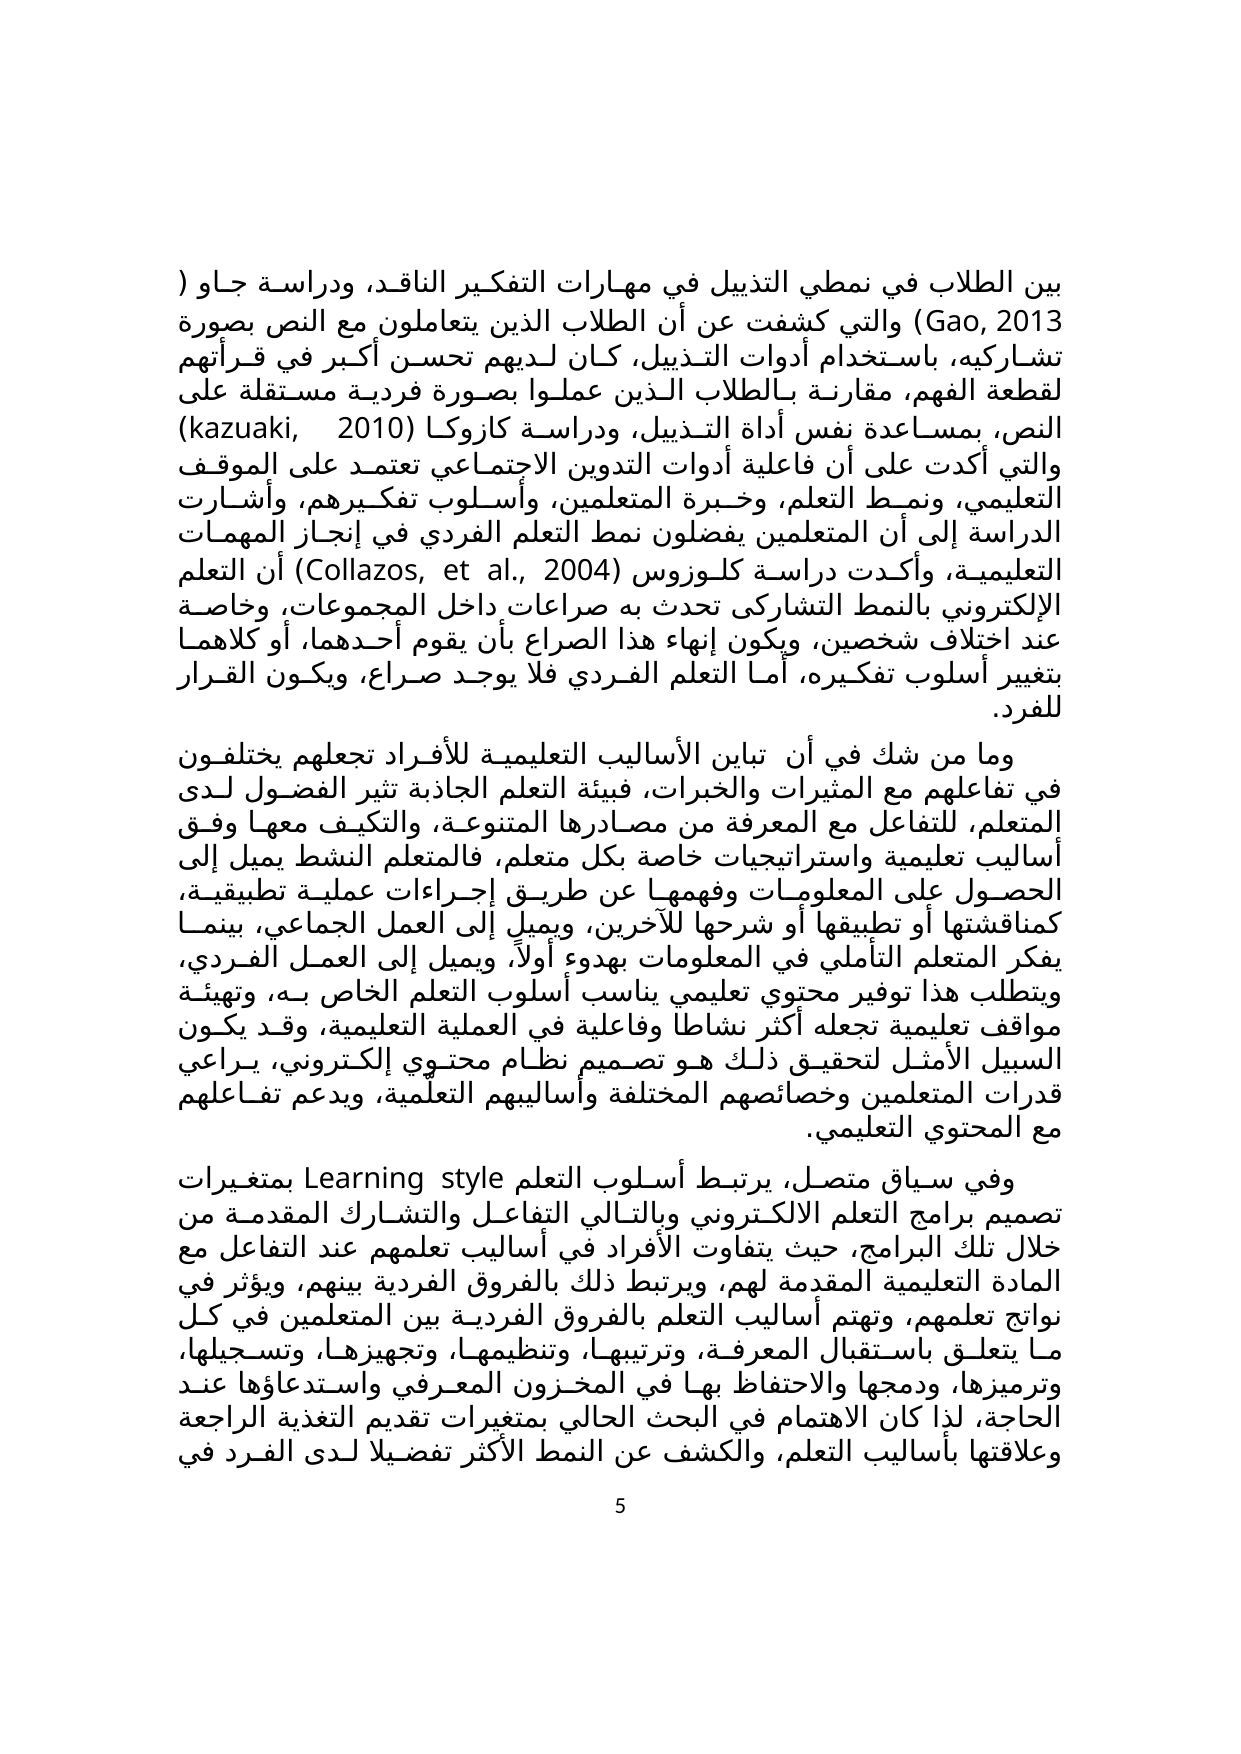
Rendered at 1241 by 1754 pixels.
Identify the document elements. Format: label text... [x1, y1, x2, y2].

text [177, 1157, 1063, 1468]
text وما من شك في أن تباين الأساليب التعليمية للأفراد تجعلهم يختلفون في تفاعلهم مع المثيرات والخبرات، فبيئة التعلم الجاذبة تثير الفضول لدى المتعلم، للتفاعل مع المعرفة من مصادرها المتنوعة، والتكيف معها وفق أساليب تعليمية واستراتيجيات خاصة بكل متعلم، فالمتعلم النشط يميل إلى الحصول على المعلومات وفهمها عن طريق إجراءات عملية تطبيقية، كمناقشتها أو تطبيقها أو شرحها للآخرين، ويميل إلى العمل الجماعي، بينما يفكر المتعلم التأملي في المعلومات بهدوء أولاً، ويميل إلى العمل الفردي، ويتطلب هذا توفير محتوي تعليمي يناسب أسلوب التعلم الخاص به، وتهيئة مواقف تعليمية تجعله أكثر نشاطا وفاعلية في العملية التعليمية، وقد يكون السبيل الأمثل لتحقيق ذلك هو تصميم نظام محتوي إلكتروني، يراعي قدرات المتعلمين وخصائصهم المختلفة وأساليبهم التعلّمية، ويدعم تفاعلهم مع المحتوي التعليمي. [177, 737, 1063, 1144]
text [177, 266, 1063, 724]
